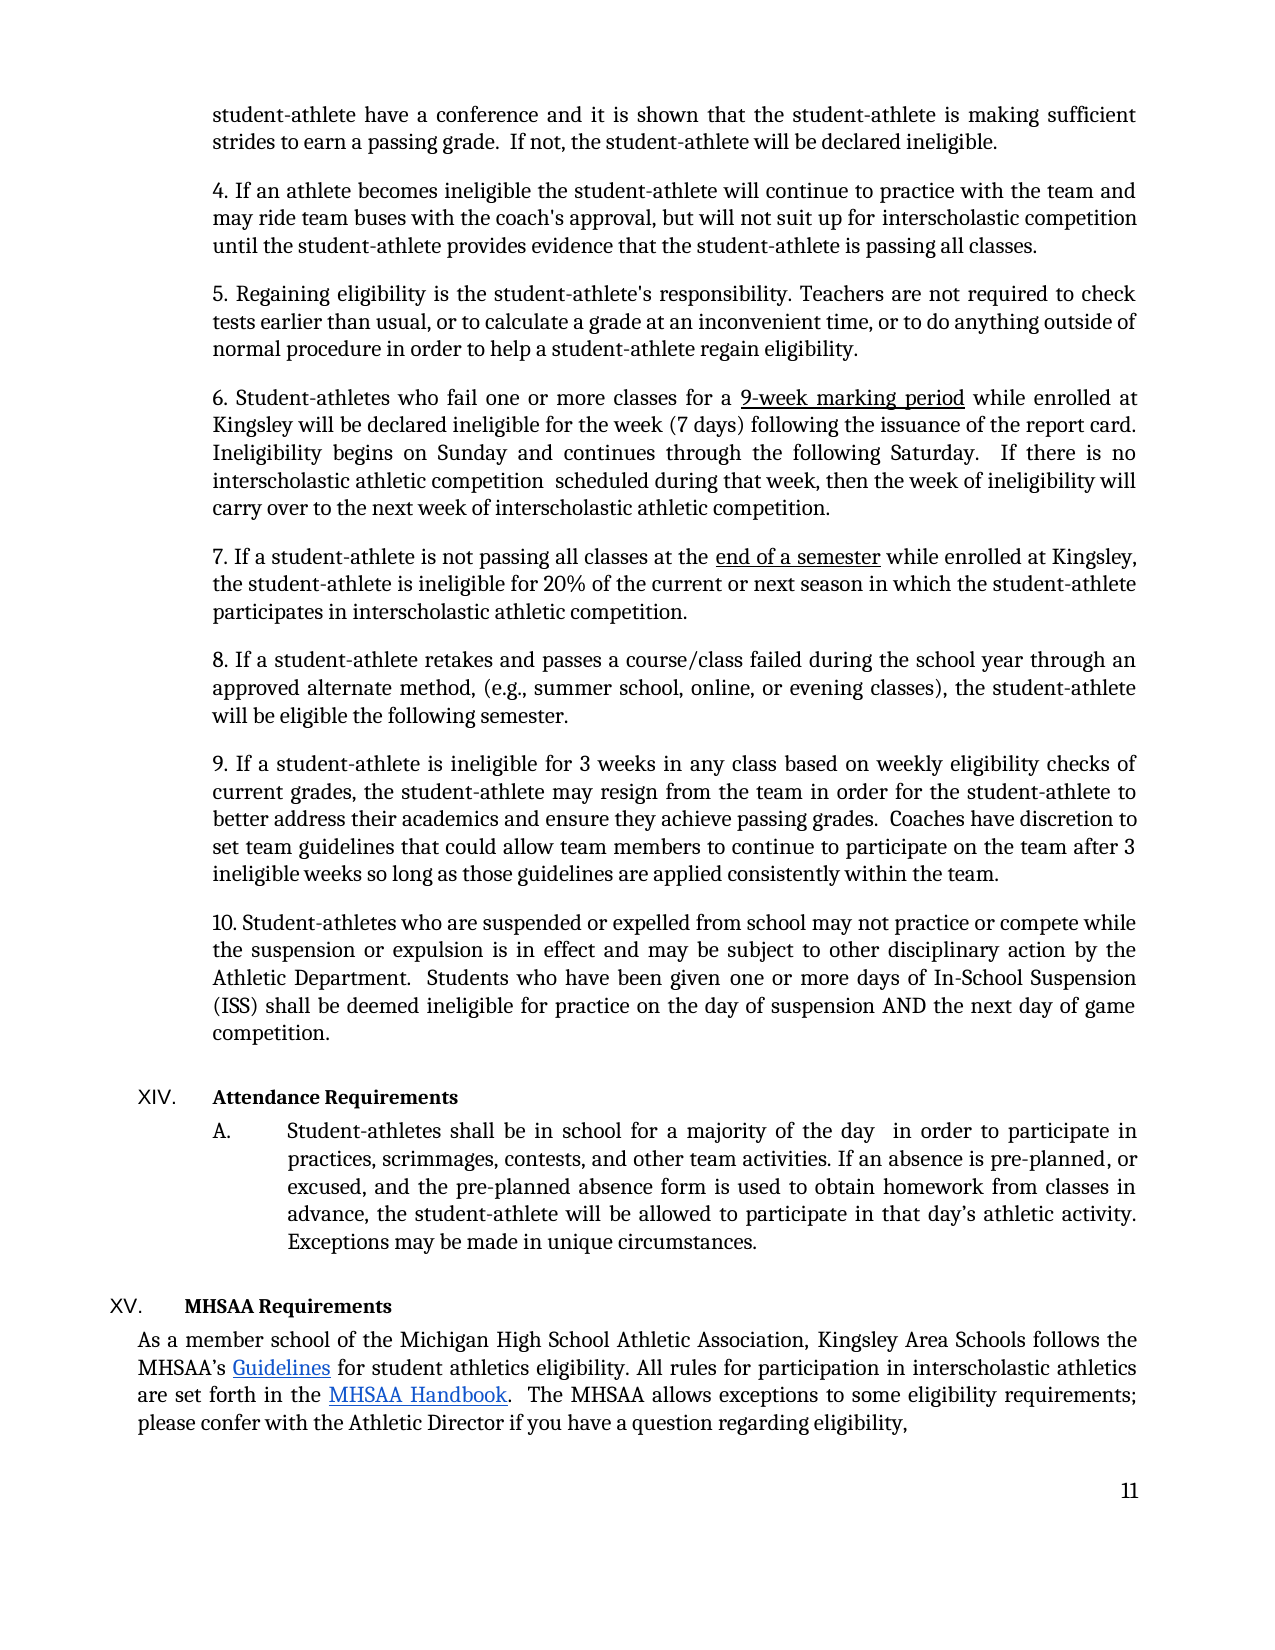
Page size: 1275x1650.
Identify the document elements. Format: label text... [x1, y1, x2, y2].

text 5. Regaining eligibility is the student-athlete's responsibility. Teachers are not required to check tests earlier than usual, or to calculate a grade at an inconvenient time, or to do anything outside of normal procedure in order to help a student-athlete regain eligibility. [212, 281, 1138, 363]
text 7. If a student-athlete is not passing all classes at the end of a semester while enrolled at Kingsley, the student-athlete is ineligible for 20% of the current or next season in which the student-athlete participates in interscholastic athletic competition. [212, 543, 1138, 625]
text As a member school of the Michigan High School Athletic Association, Kingsley Area Schools follows the MHSAA’s Guidelines for student athletics eligibility. All rules for participation in interscholastic athletics are set forth in the MHSAA Handbook. The MHSAA allows exceptions to some eligibility requirements; please confer with the Athletic Director if you have a question regarding eligibility, [137, 1327, 1138, 1436]
text 8. If a student-athlete retakes and passes a course/class failed during the school year through an approved alternate method, (e.g., summer school, online, or evening classes), the student-athlete will be eligible the following semester. [212, 647, 1138, 729]
text A. Student-athletes shall be in school for a majority of the day in order to participate in practices, scrimmages, contests, and other team activities. If an absence is pre-planned, or excused, and the pre-planned absence form is used to obtain homework from classes in advance, the student-athlete will be allowed to participate in that day’s athletic activity. Exceptions may be made in unique circumstances. [212, 1118, 1138, 1255]
text 4. If an athlete becomes ineligible the student-athlete will continue to practice with the team and may ride team buses with the coach's approval, but will not suit up for interscholastic competition until the student-athlete provides evidence that the student-athlete is passing all classes. [212, 177, 1138, 259]
text 10. Student-athletes who are suspended or expelled from school may not practice or compete while the suspension or expulsion is in effect and may be subject to other disciplinary action by the Athletic Department. Students who have been given one or more days of In-School Suspension (ISS) shall be deemed ineligible for practice on the day of suspension AND the next day of game competition. [212, 910, 1138, 1046]
text 6. Student-athletes who fail one or more classes for a 9-week marking period while enrolled at Kingsley will be declared ineligible for the week (7 days) following the issuance of the report card. Ineligibility begins on Sunday and continues through the following Saturday. If there is no interscholastic athletic competition scheduled during that week, then the week of ineligibility will carry over to the next week of interscholastic athletic competition. [212, 385, 1138, 521]
subtitle MHSAA Requirements [109, 1294, 1138, 1319]
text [212, 101, 1138, 155]
text 9. If a student-athlete is ineligible for 3 weeks in any class based on weekly eligibility checks of current grades, the student-athlete may resign from the team in order for the student-athlete to better address their academics and ensure they achieve passing grades. Coaches have discretion to set team guidelines that could allow team members to continue to participate on the team after 3 ineligible weeks so long as those guidelines are applied consistently within the team. [212, 751, 1138, 888]
subtitle Attendance Requirements [137, 1085, 1138, 1110]
